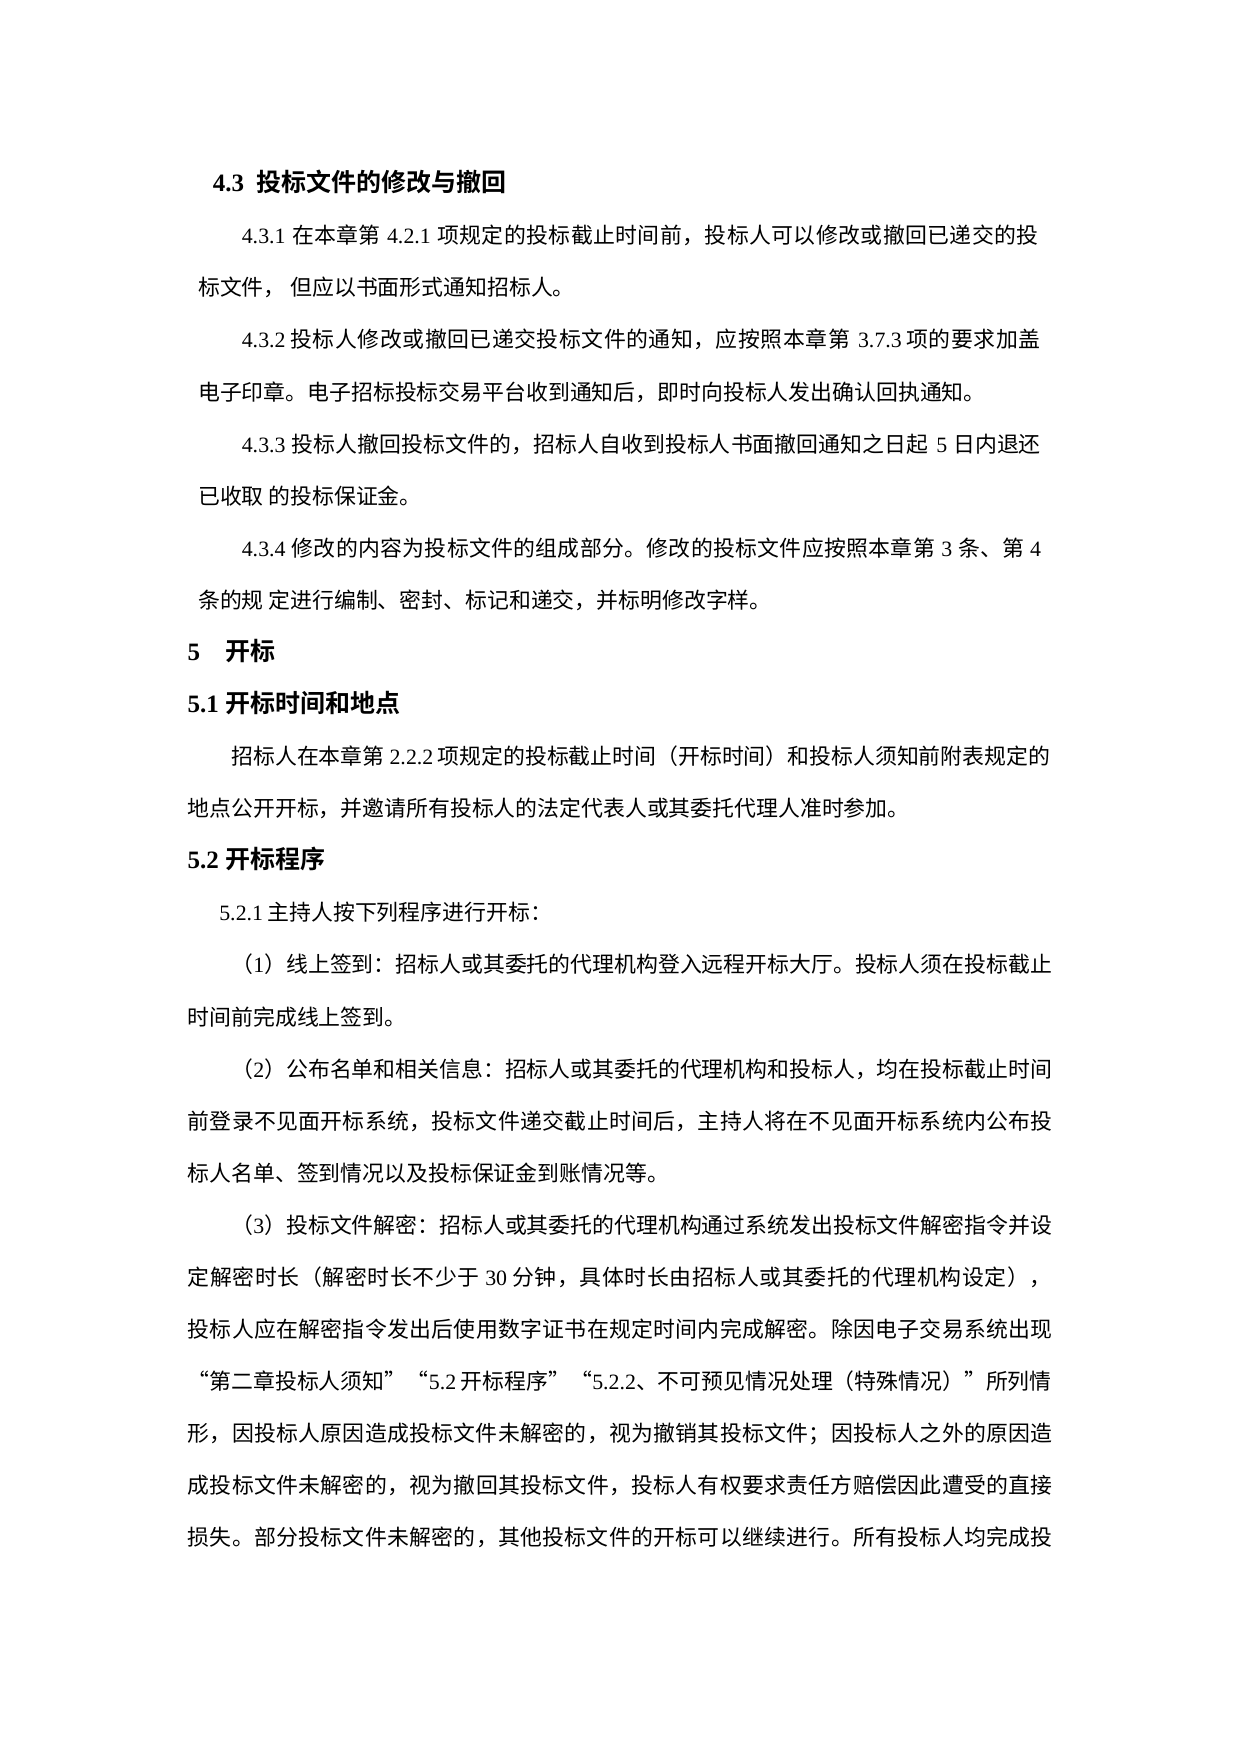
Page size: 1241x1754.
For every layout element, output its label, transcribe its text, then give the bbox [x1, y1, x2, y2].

text （1）线上签到：招标人或其委托的代理机构登入远程开标大厅。投标人须在投标截止时间前完成线上签到。 [187, 931, 1053, 1035]
list 开标 [187, 619, 1053, 671]
text （2）公布名单和相关信息：招标人或其委托的代理机构和投标人，均在投标截止时间前登录不见面开标系统，投标文件递交截止时间后，主持人将在不见面开标系统内公布投标人名单、签到情况以及投标保证金到账情况等。 [187, 1035, 1053, 1192]
text 4.3.4 修改的内容为投标文件的组成部分。修改的投标文件应按照本章第 3 条、第 4 条的规 定进行编制、密封、标记和递交，并标明修改字样。 [198, 514, 1041, 619]
text 5.2.1主持人按下列程序进行开标： [187, 879, 1053, 931]
subtitle 5.1 开标时间和地点 [187, 671, 1041, 723]
subtitle 5.2 开标程序 [187, 827, 1041, 879]
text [187, 1192, 1053, 1556]
text 4.3.1 在本章第 4.2.1 项规定的投标截止时间前，投标人可以修改或撤回已递交的投标文件， 但应以书面形式通知招标人。 [198, 202, 1041, 306]
text 4.3.3 投标人撤回投标文件的，招标人自收到投标人书面撤回通知之日起 5 日内退还已收取 的投标保证金。 [198, 410, 1041, 514]
text 招标人在本章第2.2.2项规定的投标截止时间（开标时间）和投标人须知前附表规定的地点公开开标，并邀请所有投标人的法定代表人或其委托代理人准时参加。 [187, 723, 1053, 827]
subtitle 4.3 投标文件的修改与撤回 [187, 150, 1041, 202]
text 4.3.2投标人修改或撤回已递交投标文件的通知，应按照本章第 3.7.3项的要求加盖电子印章。电子招标投标交易平台收到通知后，即时向投标人发出确认回执通知。 [198, 306, 1041, 410]
